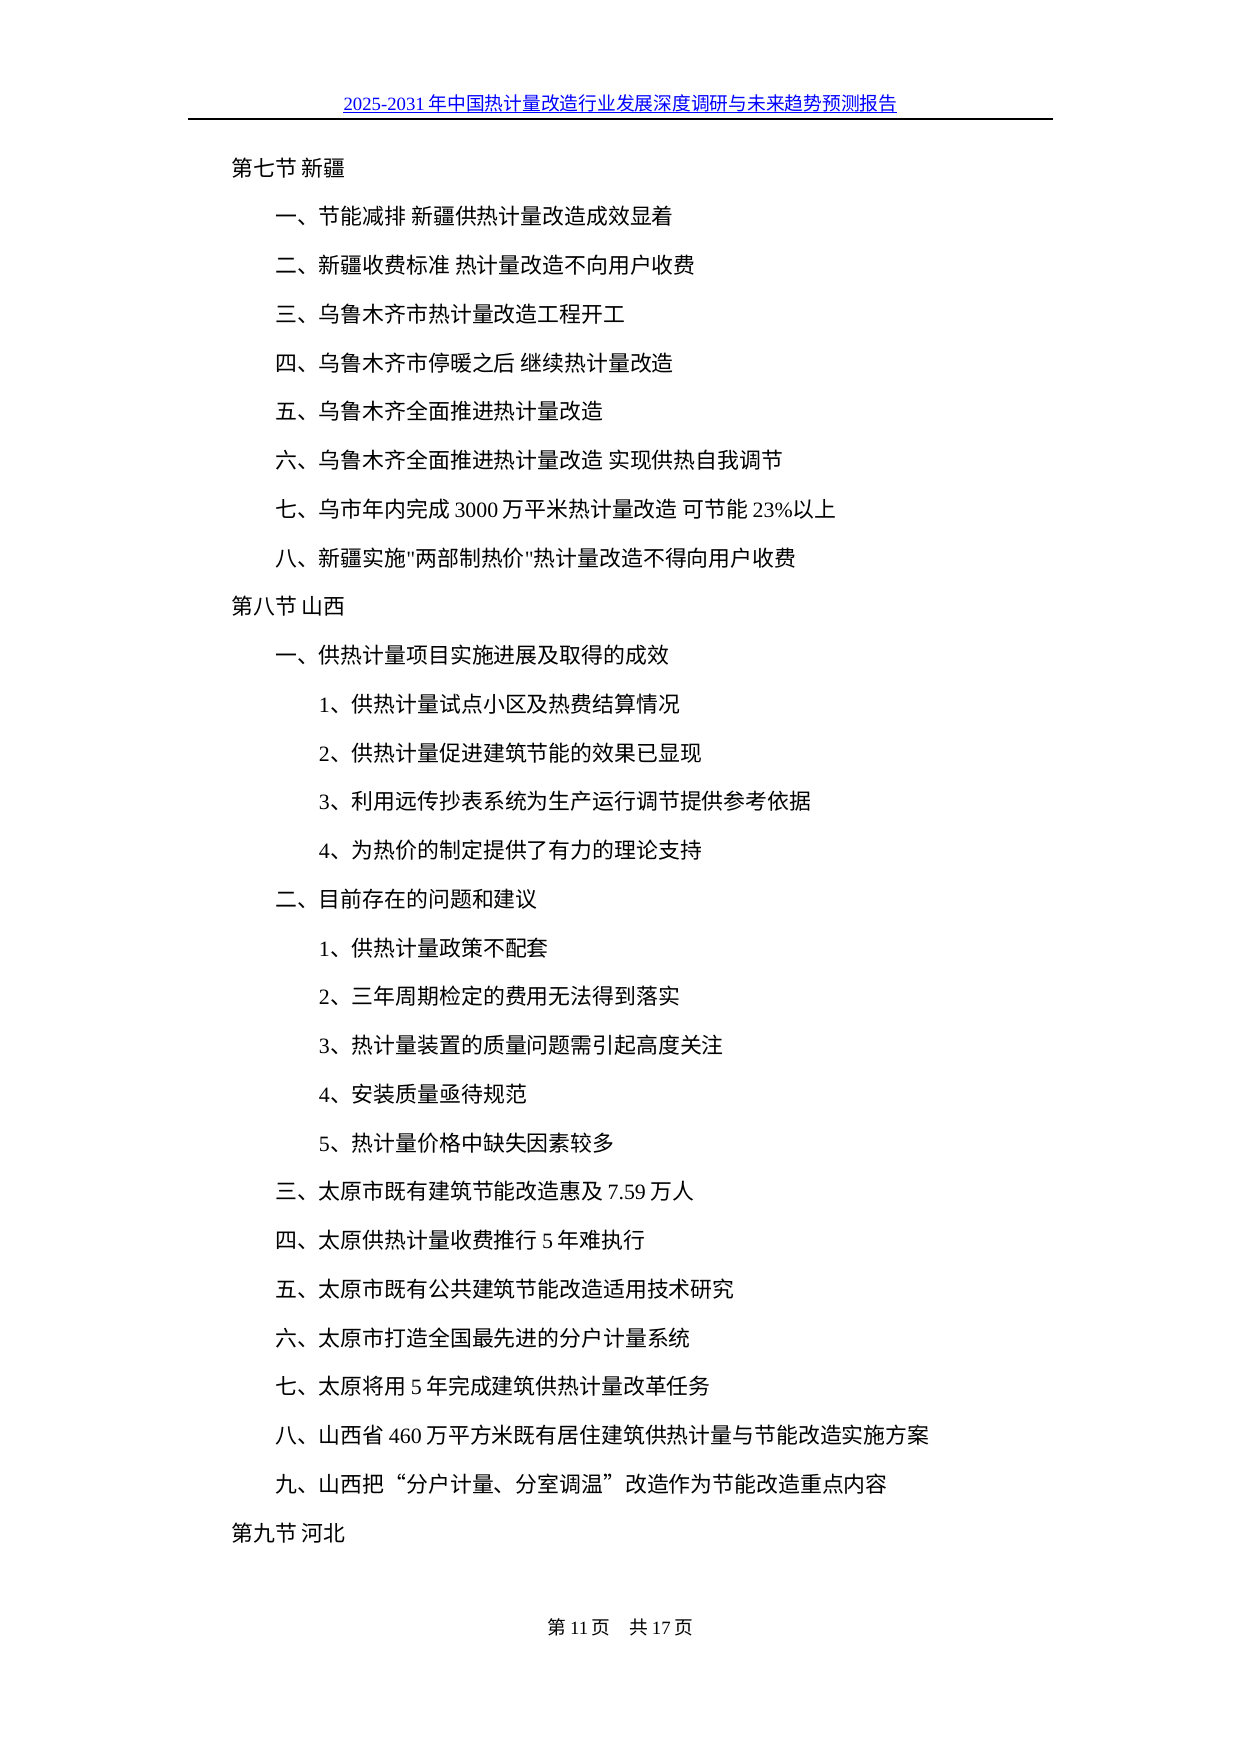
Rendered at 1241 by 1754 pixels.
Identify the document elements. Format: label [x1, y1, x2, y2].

text [187, 150, 1053, 1548]
